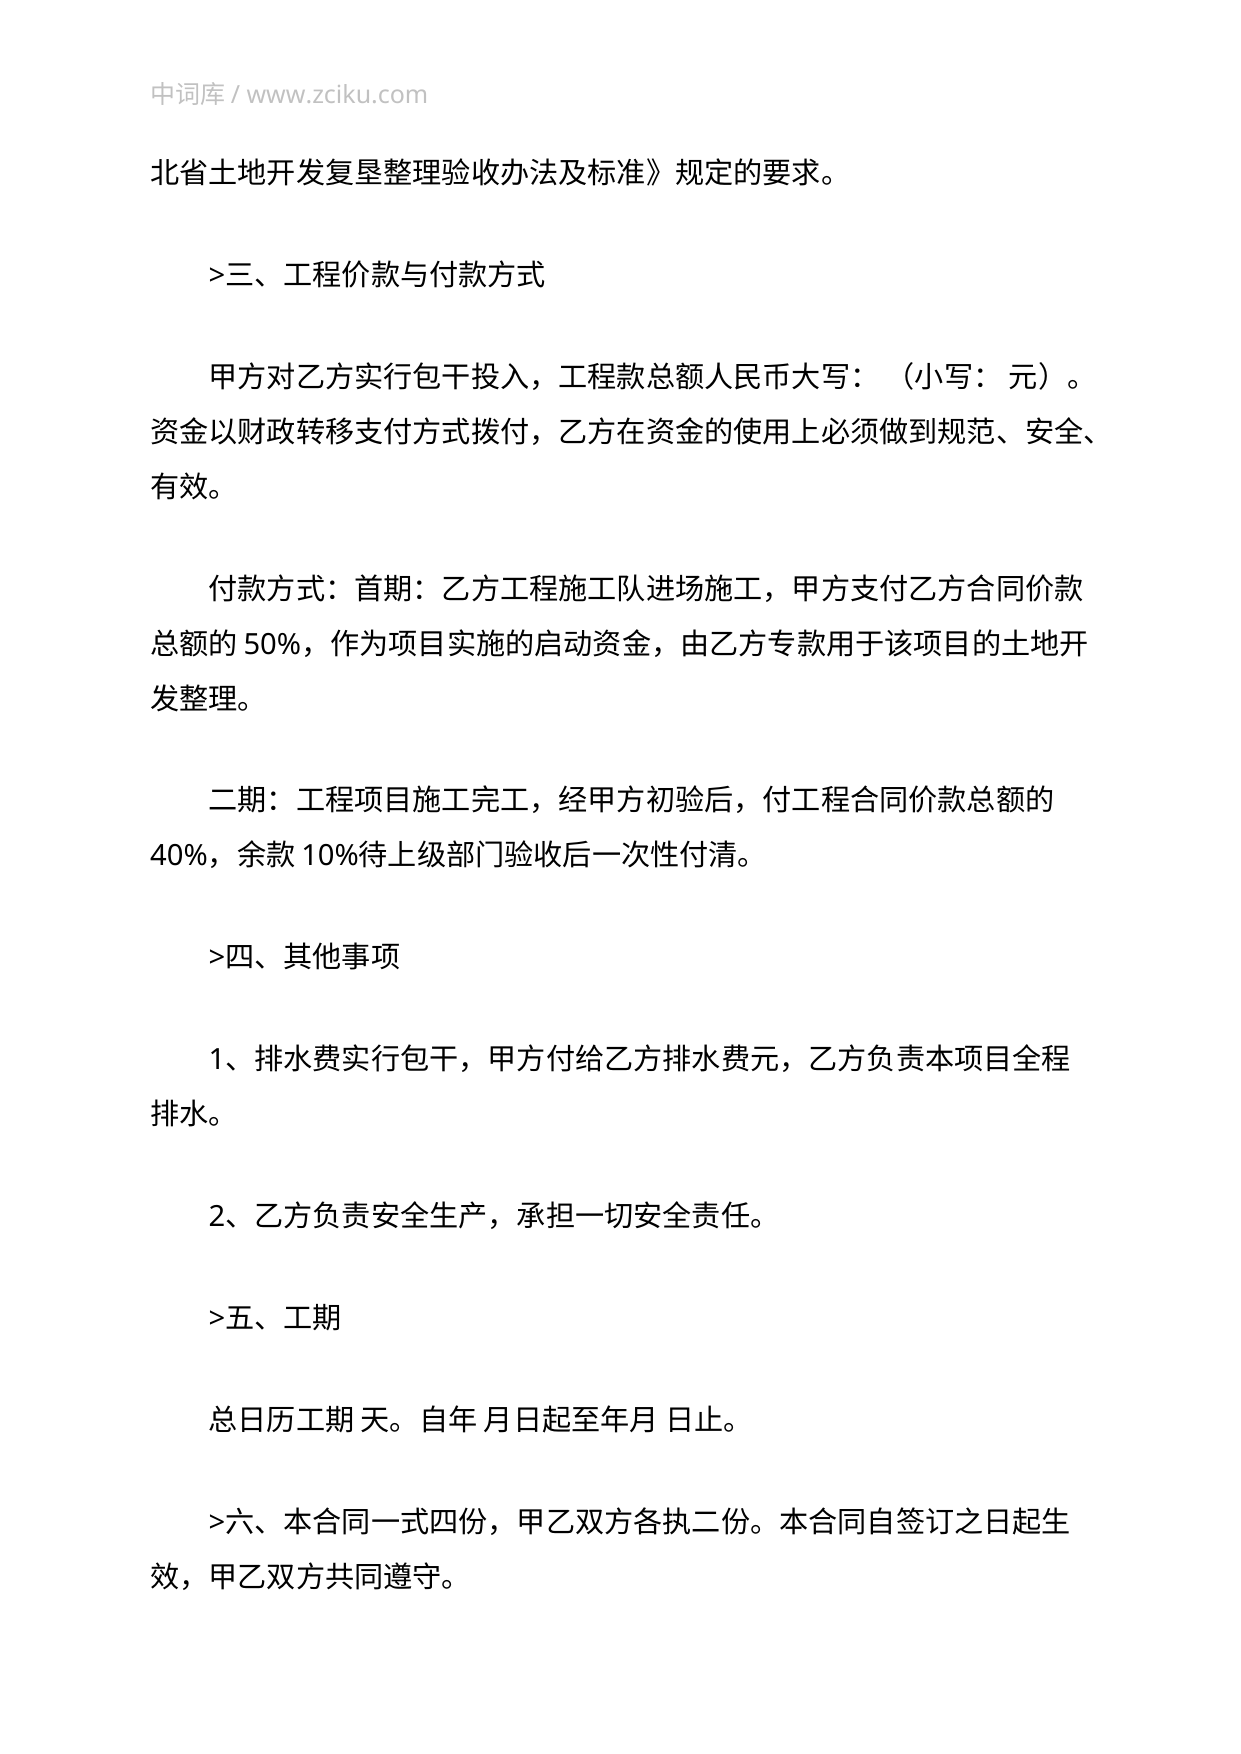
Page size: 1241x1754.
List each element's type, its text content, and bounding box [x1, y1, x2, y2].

text 甲方对乙方实行包干投入，工程款总额人民币大写： （小写： 元）。资金以财政转移支付方式拨付，乙方在资金的使用上必须做到规范、安全、有效。 [150, 354, 1090, 506]
text 付款方式：首期：乙方工程施工队进场施工，甲方支付乙方合同价款总额的50%，作为项目实施的启动资金，由乙方专款用于该项目的土地开发整理。 [150, 565, 1090, 717]
text 二期：工程项目施工完工，经甲方初验后，付工程合同价款总额的40%，余款10%待上级部门验收后一次性付清。 [150, 777, 1090, 874]
text >四、其他事项 [150, 934, 1090, 976]
text 1、排水费实行包干，甲方付给乙方排水费元，乙方负责本项目全程排水。 [150, 1036, 1090, 1133]
text >三、工程价款与付款方式 [150, 252, 1090, 294]
text >五、工期 [150, 1294, 1090, 1337]
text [150, 150, 1090, 192]
text >六、本合同一式四份，甲乙双方各执二份。本合同自签订之日起生效，甲乙双方共同遵守。 [150, 1498, 1090, 1596]
text 总日历工期 天。自年 月日起至年月 日止。 [150, 1397, 1090, 1439]
text 2、乙方负责安全生产，承担一切安全责任。 [150, 1193, 1090, 1235]
